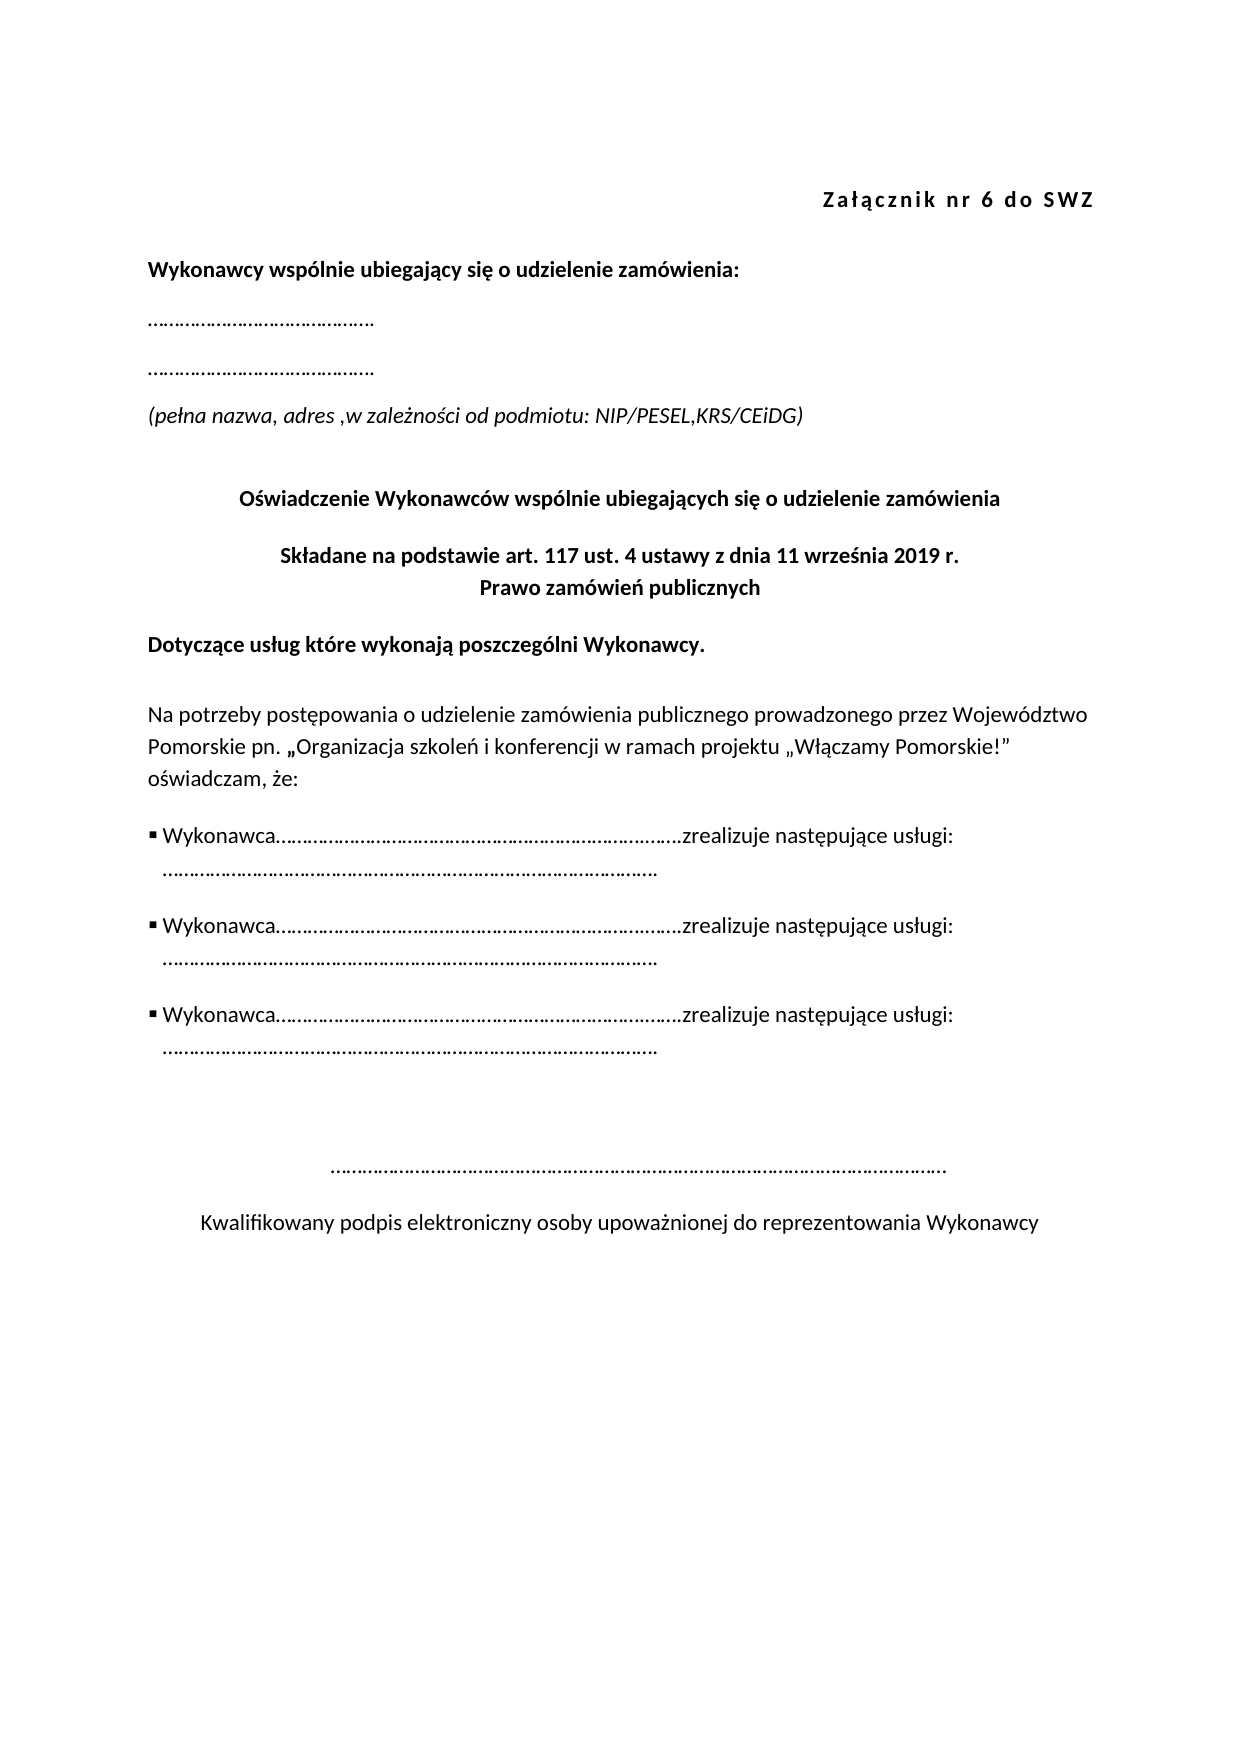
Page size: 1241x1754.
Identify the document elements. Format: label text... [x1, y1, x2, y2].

subtitle Załącznik nr 6 do SWZ [148, 185, 1092, 213]
text Oświadczenie Wykonawców wspólnie ubiegających się o udzielenie zamówienia [148, 484, 1092, 512]
list Wykonawca…………………………………………………………….…….zrealizuje następujące usługi:…………………………………………………………………………………. [148, 821, 1092, 882]
text ……………………………………. [148, 304, 1092, 332]
text Wykonawcy wspólnie ubiegający się o udzielenie zamówienia: [148, 255, 1092, 283]
text ……………………………………………………………………………………………………… [185, 1151, 1092, 1179]
text Na potrzeby postępowania o udzielenie zamówienia publicznego prowadzonego przez Województwo Pomorskie pn. „Organizacja szkoleń i konferencji w ramach projektu „Włączamy Pomorskie!” oświadczam, że: [148, 700, 1092, 792]
text Dotyczące usług które wykonają poszczególni Wykonawcy. [148, 630, 1092, 658]
text Kwalifikowany podpis elektroniczny osoby upoważnionej do reprezentowania Wykonawcy [148, 1208, 1092, 1236]
list Wykonawca…………………………………………………………….…….zrealizuje następujące usługi:…………………………………………………………………………………. [148, 911, 1092, 971]
text Składane na podstawie art. 117 ust. 4 ustawy z dnia 11 września 2019 r. [148, 541, 1092, 569]
text (pełna nazwa, adres ,w zależności od podmiotu: NIP/PESEL,KRS/CEiDG) [148, 401, 1092, 429]
list Wykonawca…………………………………………………………….…….zrealizuje następujące usługi:…………………………………………………………………………………. [148, 1000, 1092, 1060]
text Prawo zamówień publicznych [148, 573, 1092, 601]
text ……………………………………. [148, 353, 1092, 381]
